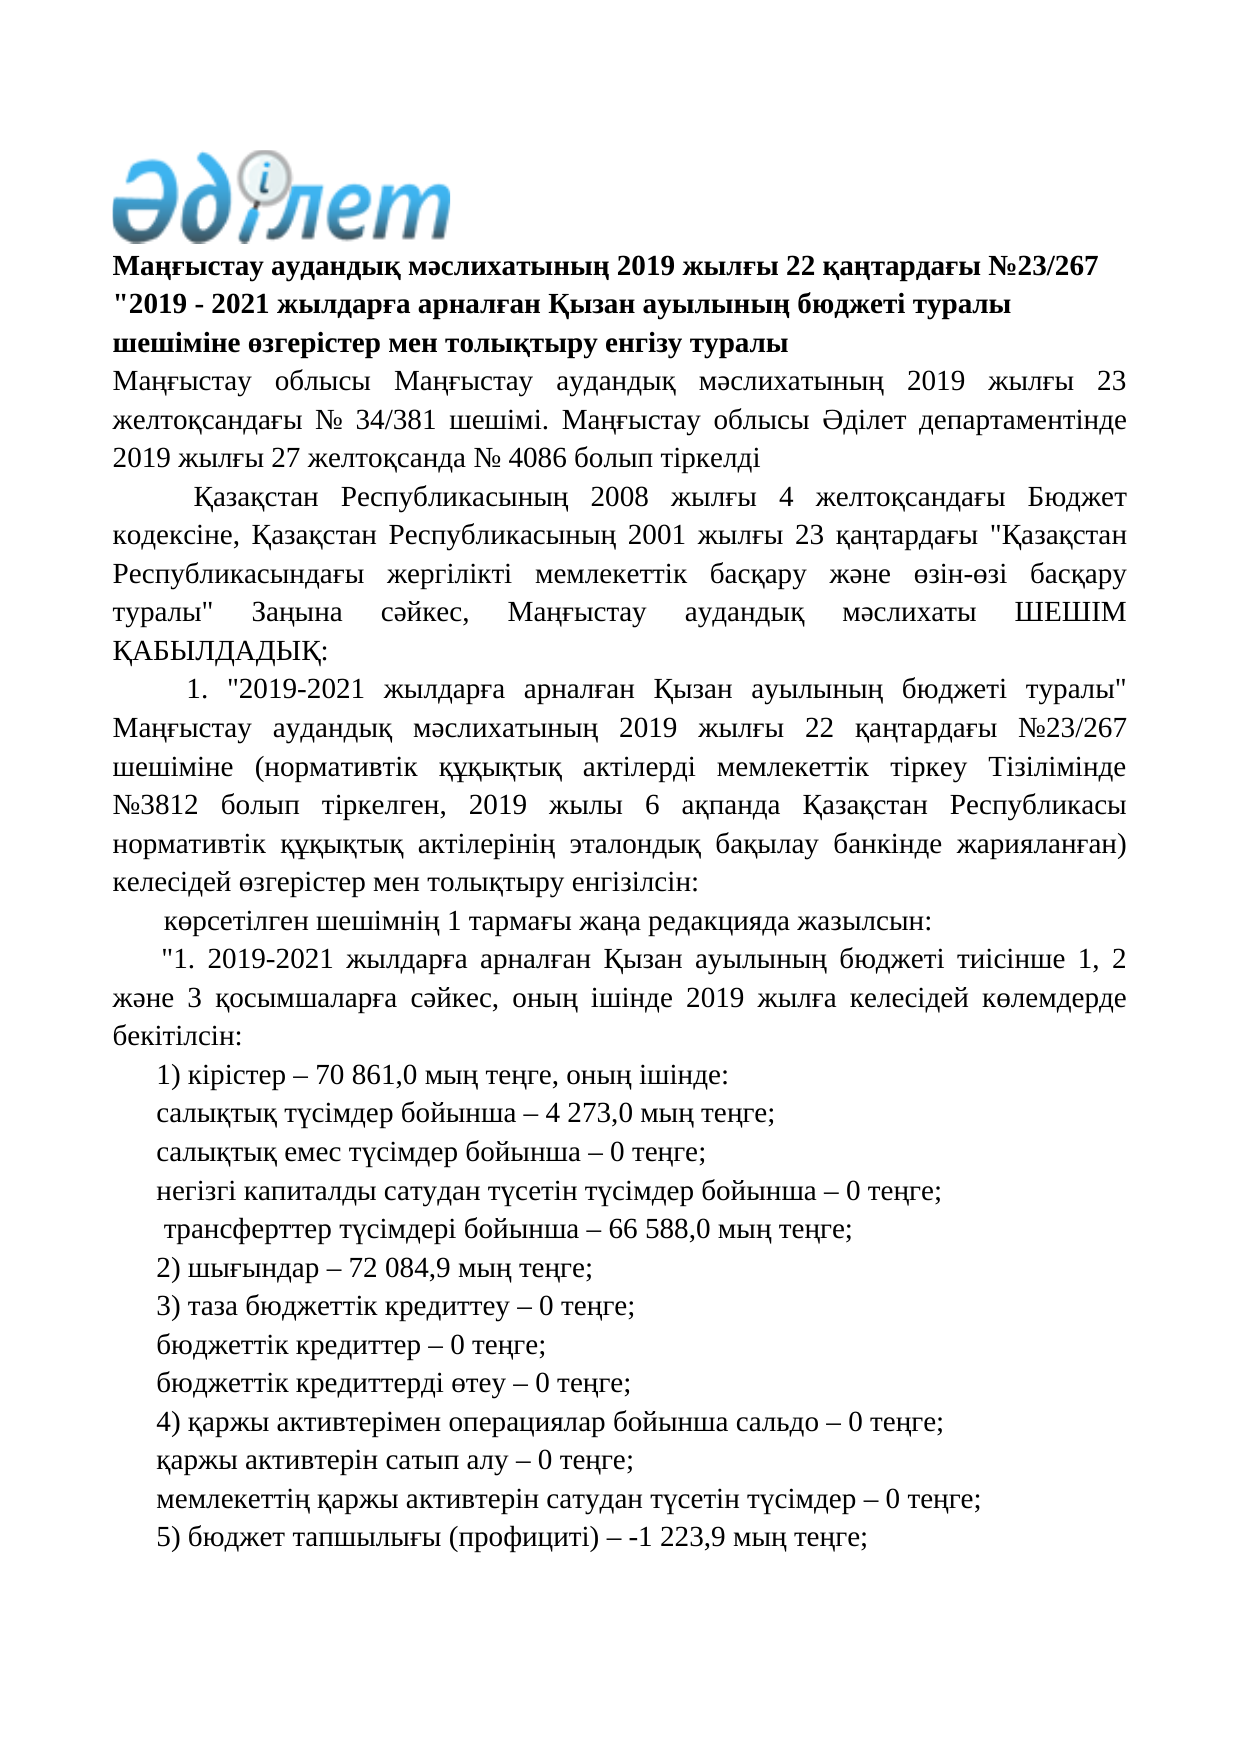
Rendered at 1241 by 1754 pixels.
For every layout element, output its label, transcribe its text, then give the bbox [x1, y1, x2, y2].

text негізгі капиталды сатудан түсетін түсімдер бойынша – 0 теңге; [112, 1173, 1128, 1206]
text бюджеттік кредиттер – 0 теңге; [112, 1327, 1128, 1360]
text 4) қаржы активтерімен операциялар бойынша сальдо – 0 теңге; [112, 1404, 1128, 1437]
text Маңғыстау облысы Маңғыстау аудандық мәслихатының 2019 жылғы 23 желтоқсандағы № 34/381 шешімі. Маңғыстау облысы Әділет департаментінде 2019 жылғы 27 желтоқсанда № 4086 болып тіркелді [112, 363, 1128, 474]
text 1) кірістер – 70 861,0 мың теңге, оның ішінде: [112, 1057, 1128, 1091]
picture [112, 150, 451, 244]
text қаржы активтерін сатып алу – 0 теңге; [112, 1442, 1128, 1476]
text 2) шығындар – 72 084,9 мың теңге; [112, 1250, 1128, 1283]
text салықтық түсімдер бойынша – 4 273,0 мың теңге; [112, 1096, 1128, 1129]
text салықтық емес түсімдер бойынша – 0 теңге; [112, 1134, 1128, 1168]
text мемлекеттің қаржы активтерін сатудан түсетін түсімдер – 0 теңге; [112, 1481, 1128, 1514]
text бюджеттік кредиттерді өтеу – 0 теңге; [112, 1365, 1128, 1399]
text Маңғыстау аудандық мәслихатының 2019 жылғы 22 қаңтардағы №23/267 "2019 - 2021 жылдарға арналған Қызан ауылының бюджеті туралы шешіміне өзгерістер мен толықтыру енгізу туралы [112, 248, 1128, 358]
text көрсетілген шешімнің 1 тармағы жаңа редакцияда жазылсын: [112, 903, 1128, 936]
text "1. 2019-2021 жылдарға арналған Қызан ауылының бюджеті тиісінше 1, 2 және 3 қосымшаларға сәйкес, оның ішінде 2019 жылға келесідей көлемдерде бекітілсін: [112, 941, 1128, 1052]
text Қазақстан Республикасының 2008 жылғы 4 желтоқсандағы Бюджет кодексіне, Қазақстан Республикасының 2001 жылғы 23 қаңтардағы "Қазақстан Республикасындағы жергілікті мемлекеттік басқару және өзін-өзі басқару туралы" Заңына сәйкес, Маңғыстау аудандық мәслихаты ШЕШІМ ҚАБЫЛДАДЫҚ: [112, 479, 1128, 667]
text 5) бюджет тапшылығы (профициті) – -1 223,9 мың теңге; [112, 1519, 1128, 1553]
text трансферттер түсімдері бойынша – 66 588,0 мың теңге; [112, 1211, 1128, 1245]
text 1. "2019-2021 жылдарға арналған Қызан ауылының бюджеті туралы" Маңғыстау аудандық мәслихатының 2019 жылғы 22 қаңтардағы №23/267 шешіміне (нормативтік құқықтық актілерді мемлекеттік тіркеу Тізілімінде №3812 болып тіркелген, 2019 жылы 6 ақпанда Қазақстан Республикасы нормативтік құқықтық актілерінің эталондық бақылау банкінде жарияланған) келесідей өзгерістер мен толықтыру енгізілсін: [112, 672, 1128, 898]
text 3) таза бюджеттік кредиттеу – 0 теңге; [112, 1288, 1128, 1322]
